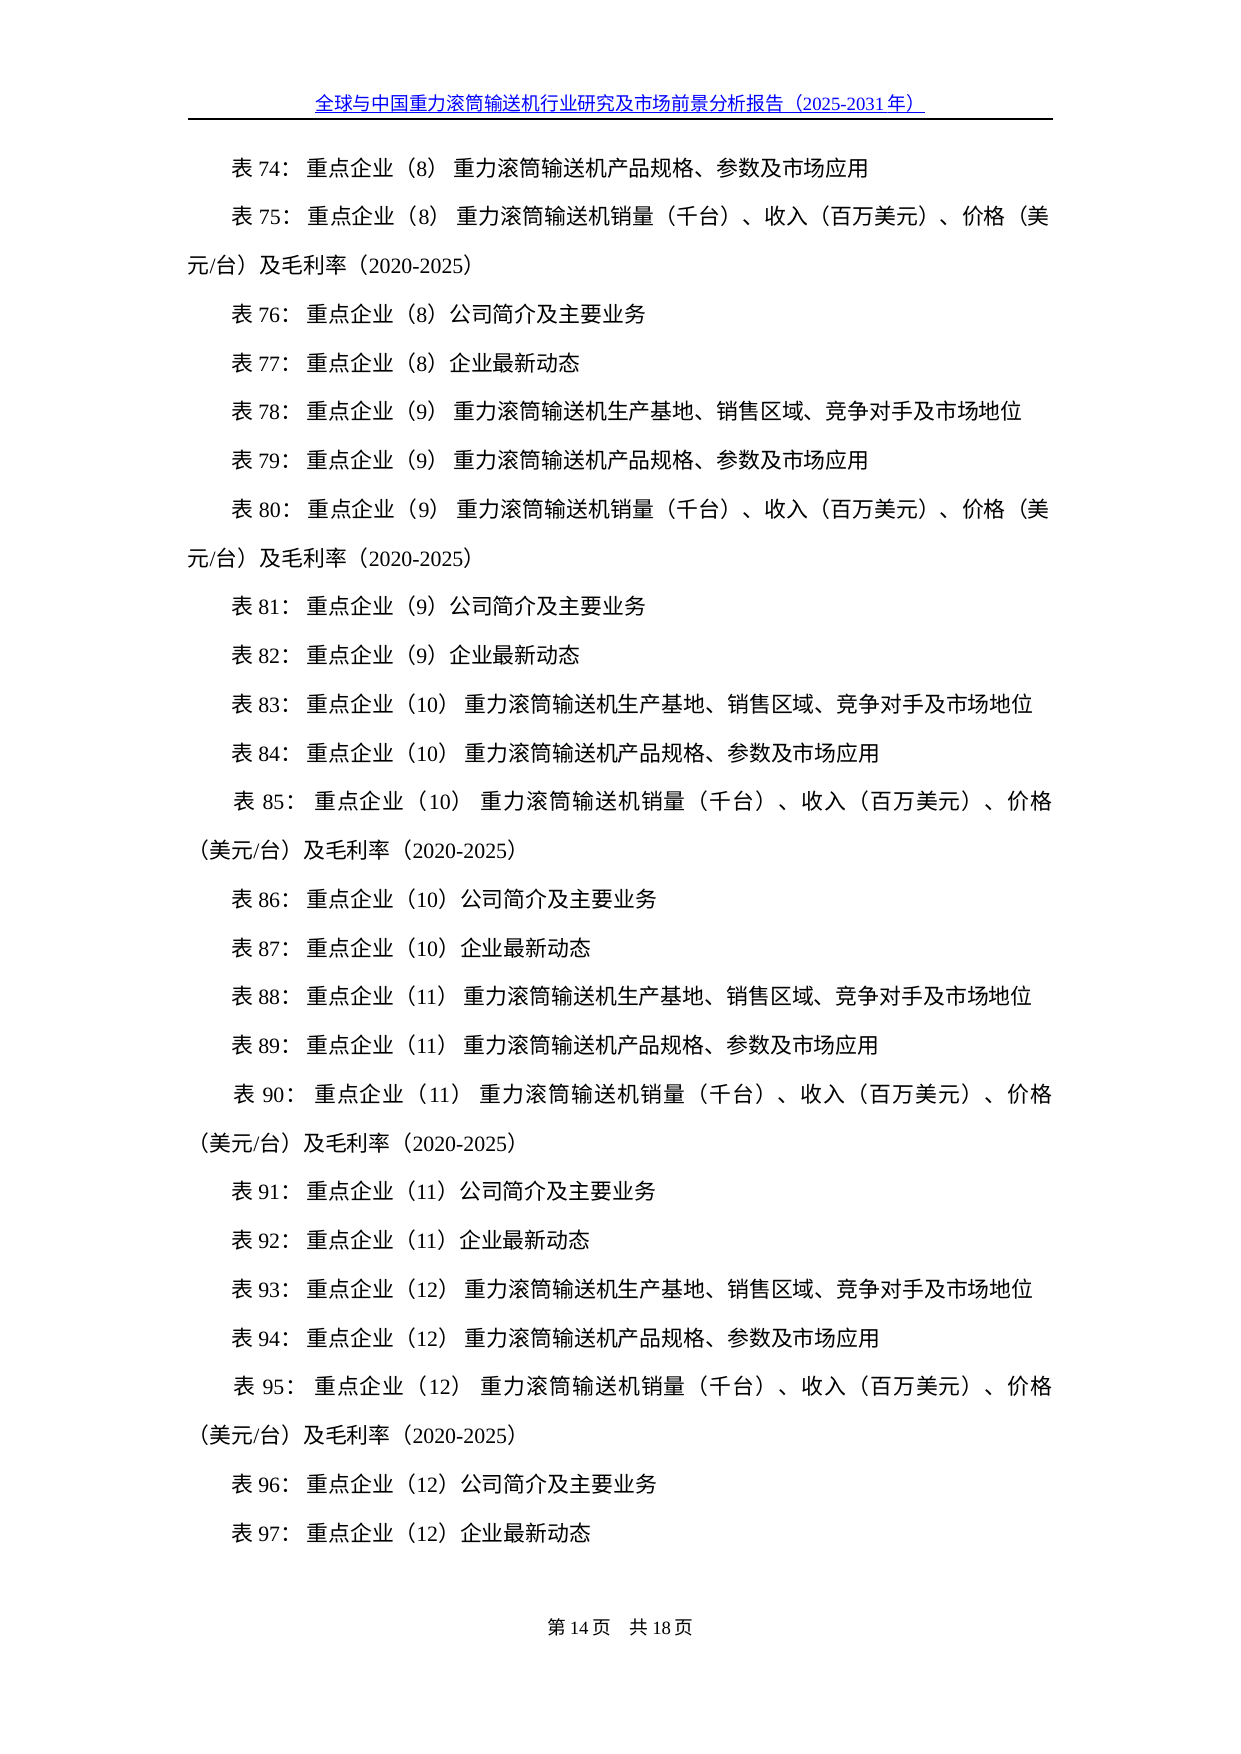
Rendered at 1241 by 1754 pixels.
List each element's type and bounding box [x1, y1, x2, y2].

text [187, 150, 1053, 1548]
